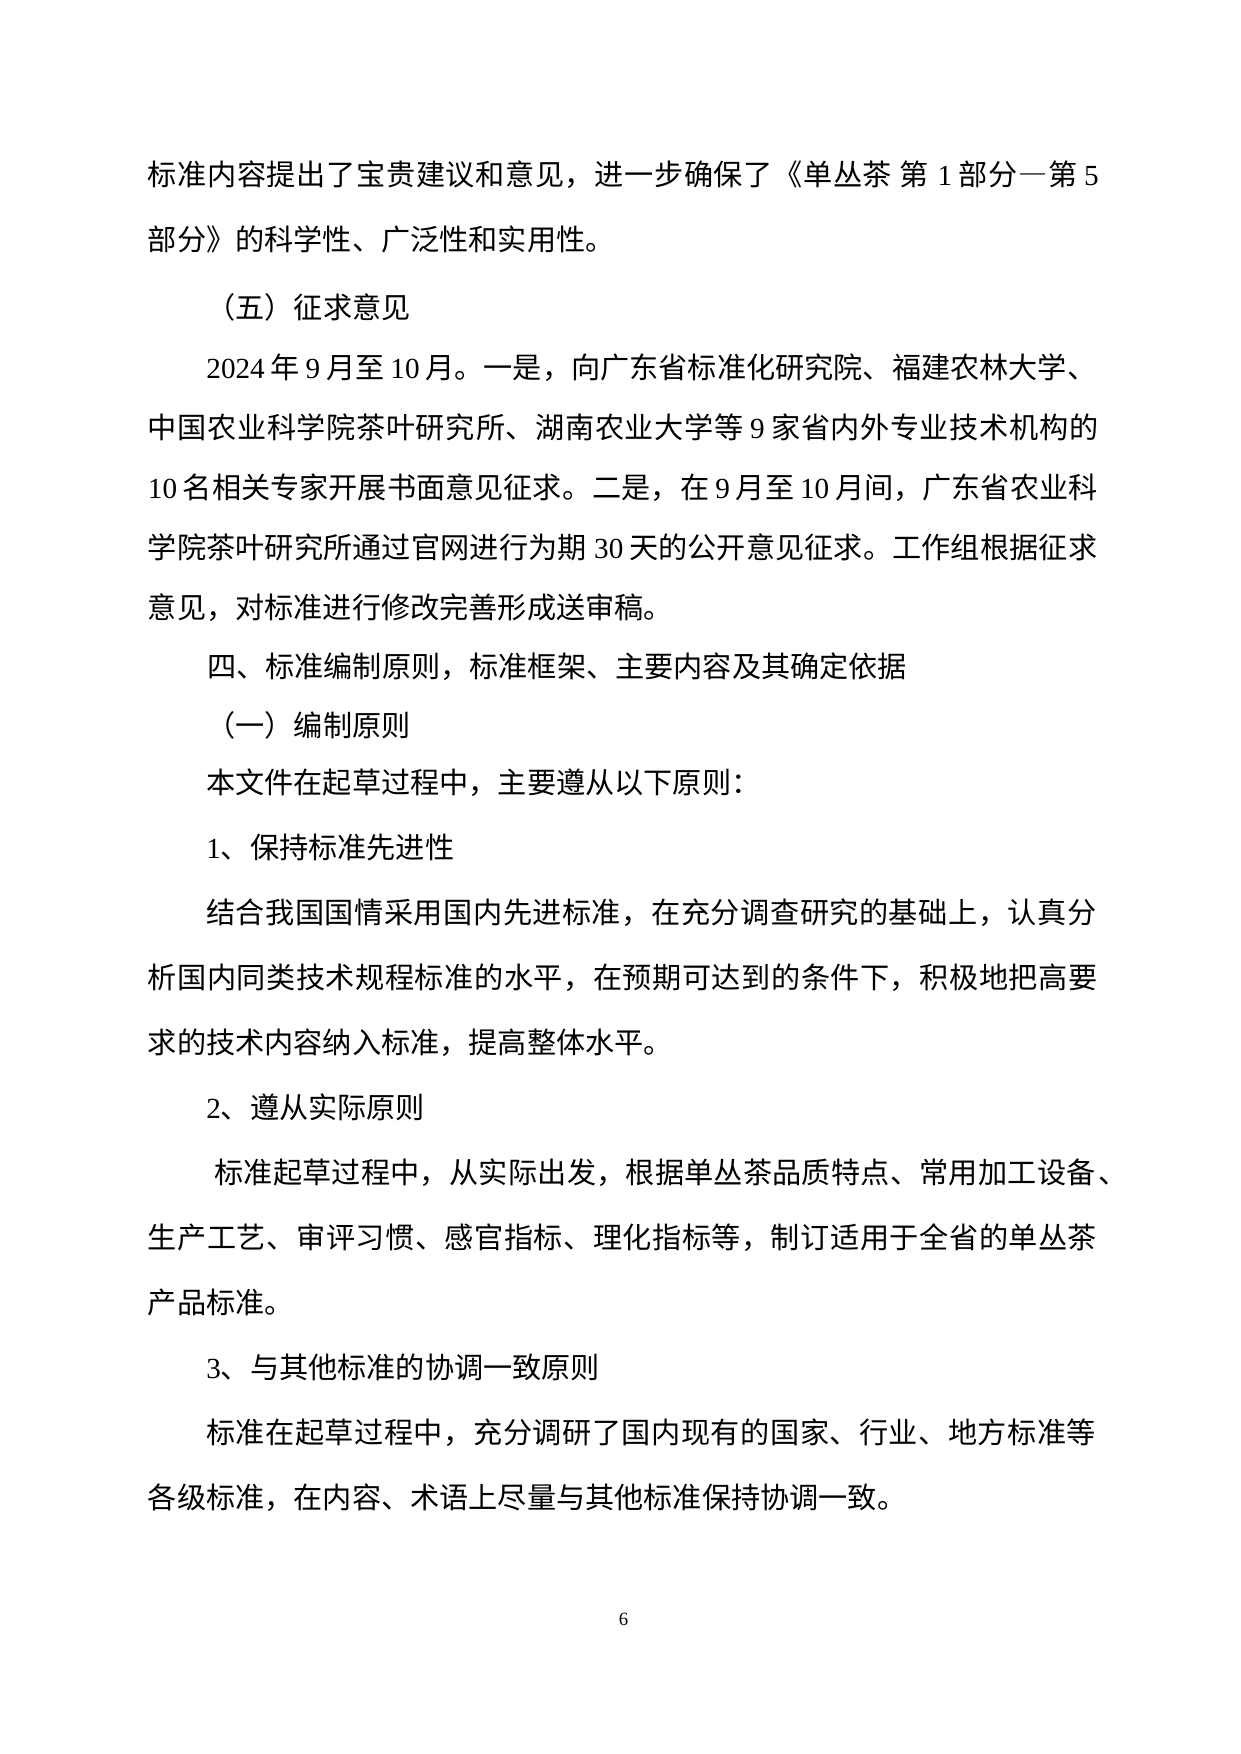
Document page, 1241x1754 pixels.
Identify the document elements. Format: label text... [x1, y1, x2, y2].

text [148, 140, 1098, 270]
subtitle （一）编制原则 [148, 689, 1098, 749]
list 1、保持标准先进性 [148, 814, 1098, 879]
subtitle （五）征求意见 [148, 270, 1098, 330]
list 标准起草过程中，从实际出发，根据单丛茶品质特点、常用加工设备、生产工艺、审评习惯、感官指标、理化指标等，制订适用于全省的单丛茶产品标准。 [148, 1139, 1098, 1334]
text 2024年9月至10月。一是，向广东省标准化研究院、福建农林大学、中国农业科学院茶叶研究所、湖南农业大学等9家省内外专业技术机构的10名相关专家开展书面意见征求。二是，在9月至10月间，广东省农业科学院茶叶研究所通过官网进行为期30天的公开意见征求。工作组根据征求意见，对标准进行修改完善形成送审稿。 [148, 330, 1098, 630]
list 2、遵从实际原则 [148, 1074, 1098, 1139]
list 结合我国国情采用国内先进标准，在充分调查研究的基础上，认真分析国内同类技术规程标准的水平，在预期可达到的条件下，积极地把高要求的技术内容纳入标准，提高整体水平。 [148, 879, 1098, 1074]
list 本文件在起草过程中，主要遵从以下原则： [148, 749, 1098, 814]
text 标准在起草过程中，充分调研了国内现有的国家、行业、地方标准等各级标准，在内容、术语上尽量与其他标准保持协调一致。 [148, 1399, 1098, 1529]
list 3、与其他标准的协调一致原则 [148, 1334, 1098, 1399]
list 标准编制原则，标准框架、主要内容及其确定依据 [163, 630, 1098, 689]
